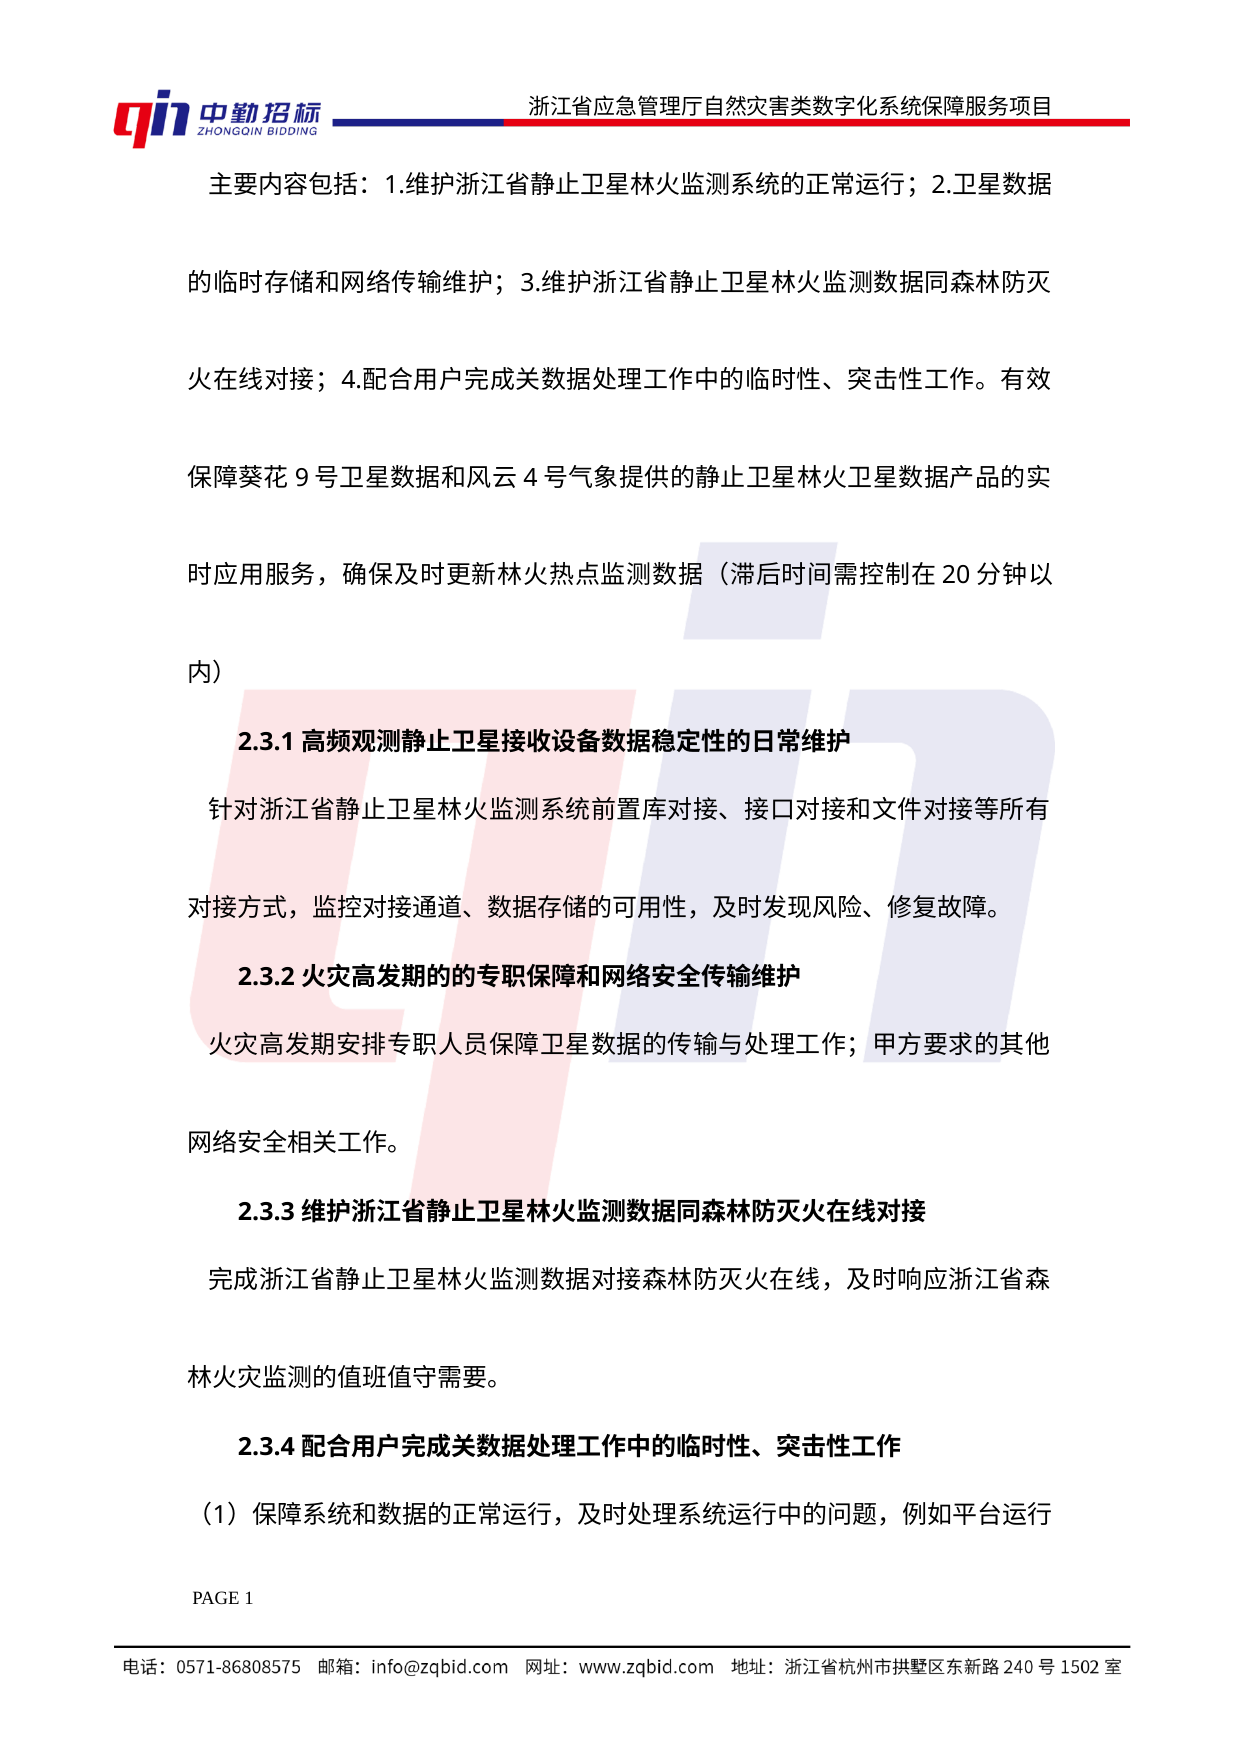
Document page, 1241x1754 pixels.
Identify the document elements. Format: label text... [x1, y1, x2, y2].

list 火灾高发期的的专职保障和网络安全传输维护 [187, 956, 1053, 992]
list 配合用户完成关数据处理工作中的临时性、突击性工作 [187, 1426, 1053, 1462]
picture [1, 0, 1241, 1753]
text 完成浙江省静止卫星林火监测数据对接森林防灭火在线，及时响应浙江省森林火灾监测的值班值守需要。 [187, 1246, 1053, 1408]
text 火灾高发期安排专职人员保障卫星数据的传输与处理工作；甲方要求的其他网络安全相关工作。 [187, 1011, 1053, 1173]
list 高频观测静止卫星接收设备数据稳定性的日常维护 [187, 721, 1053, 757]
list 维护浙江省静止卫星林火监测数据同森林防灭火在线对接 [187, 1191, 1053, 1227]
text 针对浙江省静止卫星林火监测系统前置库对接、接口对接和文件对接等所有对接方式，监控对接通道、数据存储的可用性，及时发现风险、修复故障。 [187, 776, 1053, 938]
text 主要内容包括：1.维护浙江省静止卫星林火监测系统的正常运行；2.卫星数据的临时存储和网络传输维护；3.维护浙江省静止卫星林火监测数据同森林防灭火在线对接；4.配合用户完成关数据处理工作中的临时性、突击性工作。有效保障葵花9号卫星数据和风云4号气象提供的静止卫星林火卫星数据产品的实时应用服务，确保及时更新林火热点监测数据（滞后时间需控制在20分钟以内） [187, 151, 1053, 703]
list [187, 1481, 1053, 1546]
